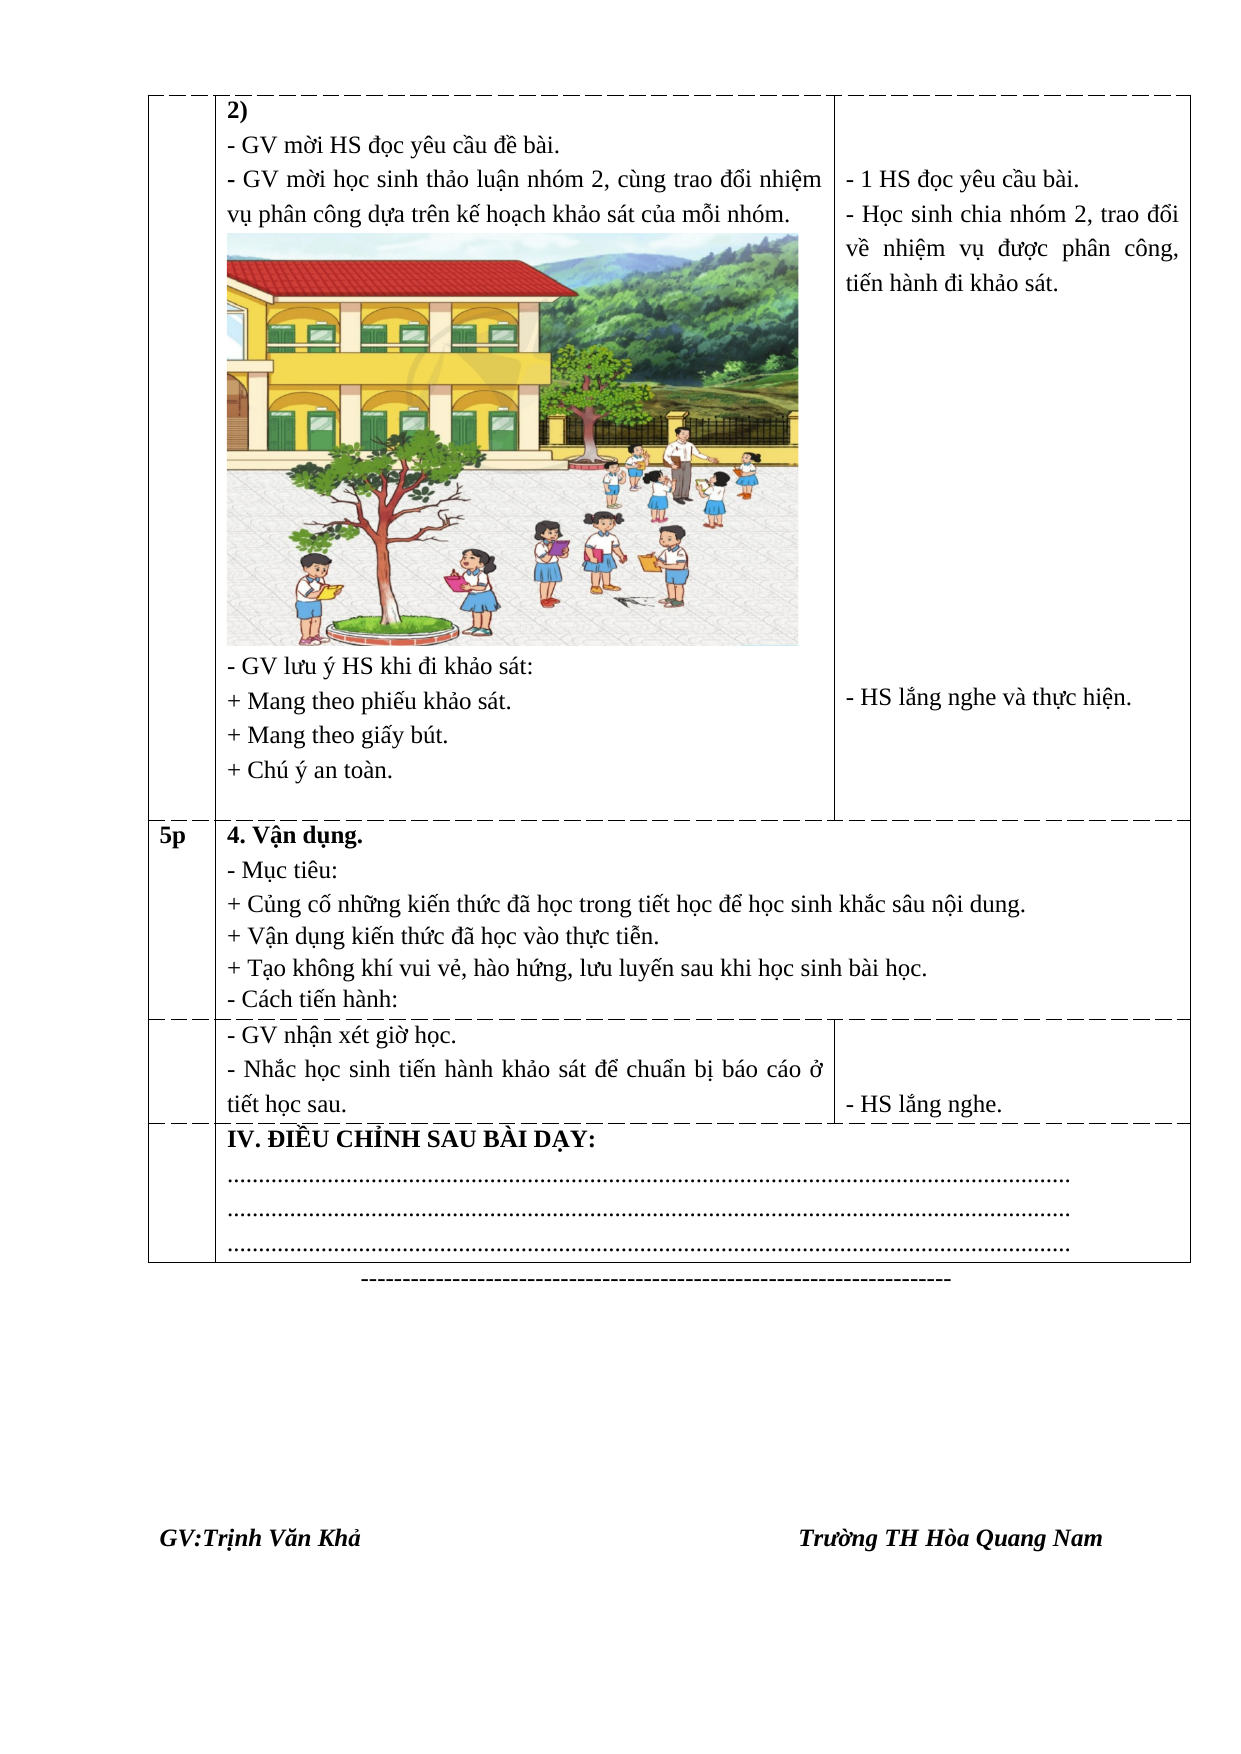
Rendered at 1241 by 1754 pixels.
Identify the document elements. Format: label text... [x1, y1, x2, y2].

picture [226, 233, 799, 646]
table_cell - HS lắng nghe. [835, 1019, 1190, 1123]
table_cell 5p [149, 820, 215, 1019]
table_cell - GV nhận xét giờ học. - Nhắc học sinh tiến hành khảo sát để chuẩn bị báo cáo ở tiết học sau. [216, 1019, 834, 1123]
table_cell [216, 95, 834, 819]
table_cell 4. Vận dụng. - Mục tiêu: + Củng cố những kiến thức đã học trong tiết học để học sinh khắc sâu nội dung. + Vận dụng kiến thức đã học vào thực tiễn. + Tạo không khí vui vẻ, hào hứng, lưu luyến sau khi học sinh bài học. - Cách tiến hành: [216, 820, 1190, 1019]
table_cell [149, 1019, 215, 1123]
table_cell [149, 95, 215, 819]
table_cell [835, 95, 1190, 819]
table_cell [149, 1123, 215, 1262]
text ----------------------------------------------------------------------- [159, 1263, 1153, 1292]
table_cell IV. ĐIỀU CHỈNH SAU BÀI DẠY: ....................................................................................................................................... ....................................................................................................................................... ....................................................................................................................................... [216, 1123, 1190, 1262]
